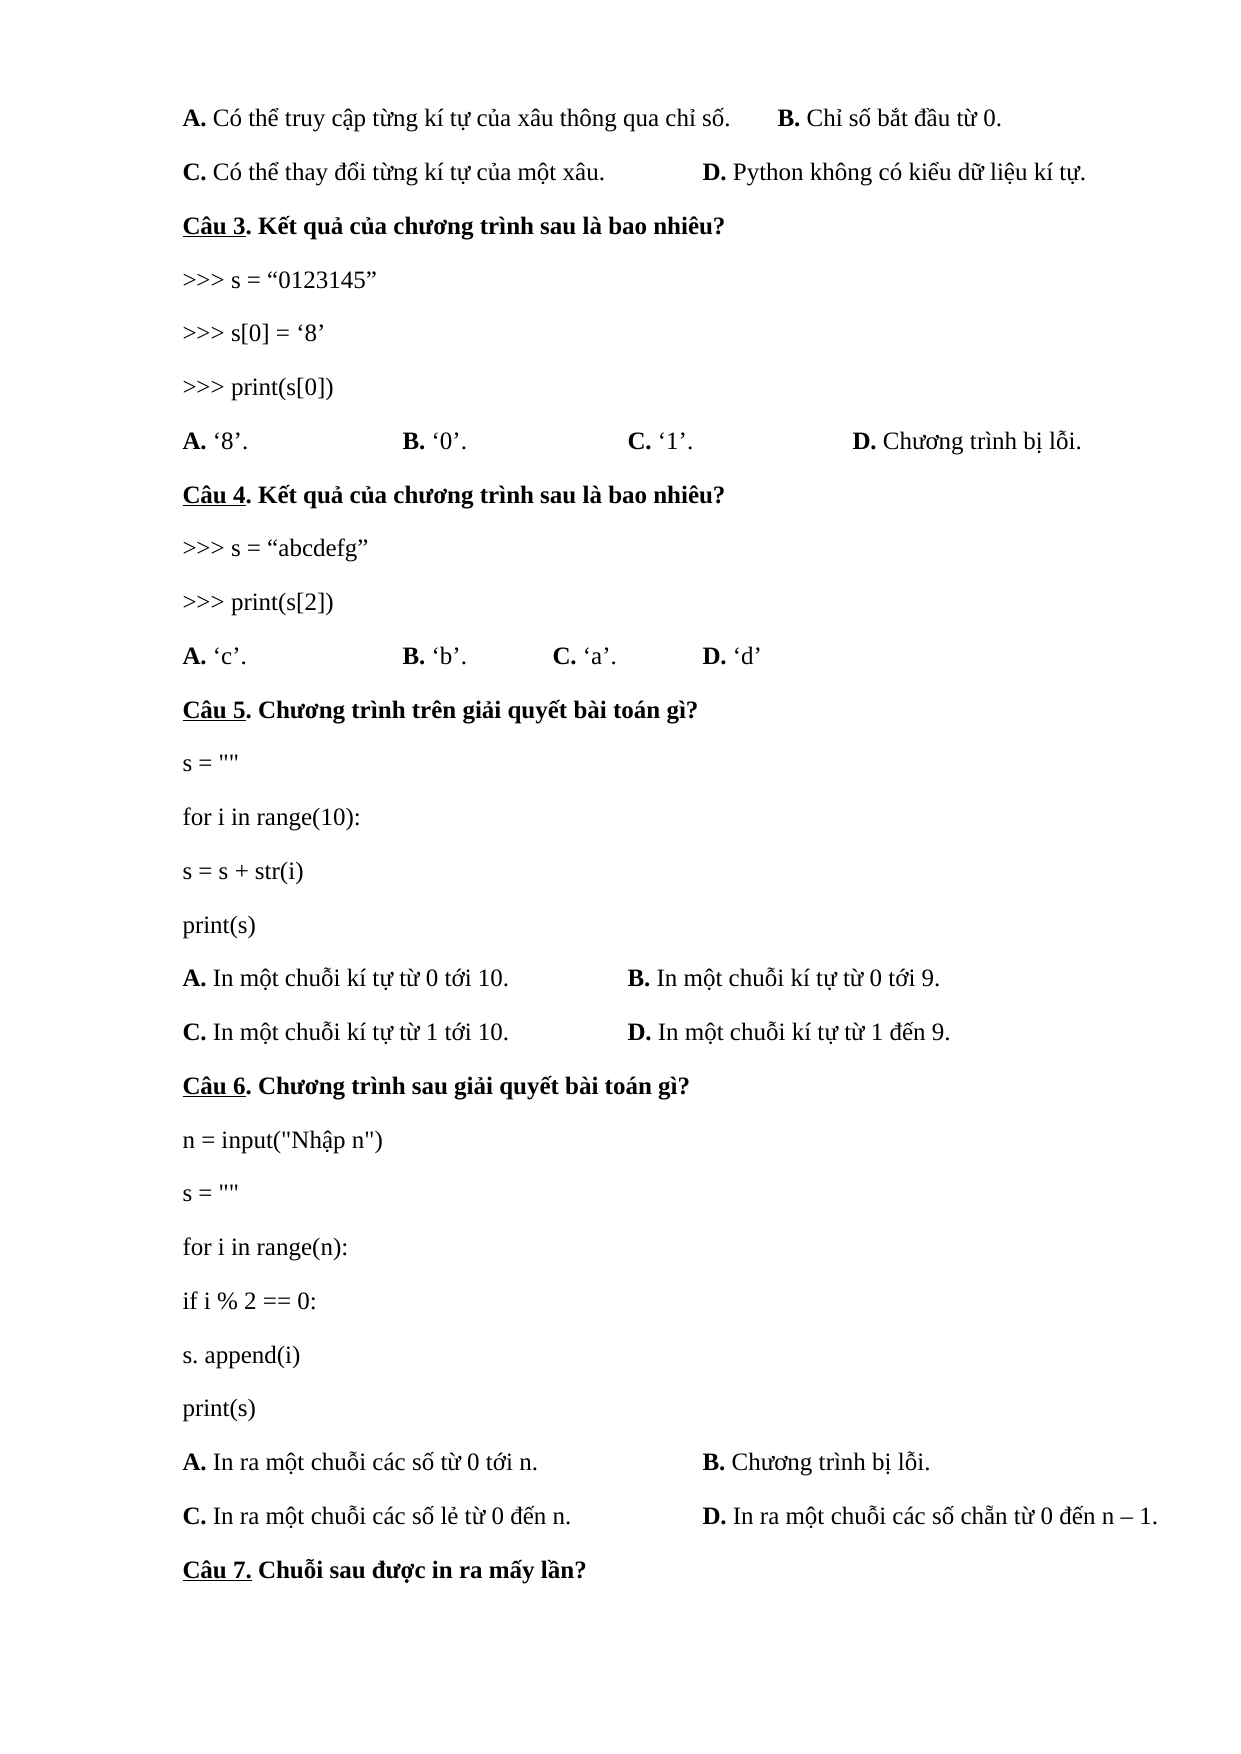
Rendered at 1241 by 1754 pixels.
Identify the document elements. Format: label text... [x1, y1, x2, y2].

text n = input("Nhập n") [182, 1125, 1161, 1153]
text A. In ra một chuỗi các số từ 0 tới n. B. Chương trình bị lỗi. [182, 1447, 1161, 1476]
text Câu 3. Kết quả của chương trình sau là bao nhiêu? [182, 211, 1161, 240]
text Câu 4. Kết quả của chương trình sau là bao nhiêu? [182, 480, 1161, 508]
text >>> s[0] = ‘8’ [182, 318, 1161, 347]
text A. ‘8’. B. ‘0’. C. ‘1’. D. Chương trình bị lỗi. [182, 426, 1161, 455]
text A. ‘c’. B. ‘b’. C. ‘a’. D. ‘d’ [182, 641, 1161, 670]
text >>> s = “abcdefg” [182, 533, 1161, 562]
text s = "" [182, 748, 1161, 777]
text for i in range(10): [182, 802, 1161, 831]
text C. Có thể thay đổi từng kí tự của một xâu. D. Python không có kiểu dữ liệu kí tự. [182, 157, 1161, 186]
text s = s + str(i) [182, 856, 1161, 885]
text for i in range(n): [182, 1232, 1161, 1261]
text C. In một chuỗi kí tự từ 1 tới 10. D. In một chuỗi kí tự từ 1 đến 9. [182, 1017, 1161, 1046]
text Câu 7. Chuỗi sau được in ra mấy lần? [182, 1555, 1161, 1583]
text s. append(i) [182, 1340, 1161, 1368]
text print(s) [182, 1393, 1161, 1422]
text print(s) [182, 910, 1161, 938]
text Câu 6. Chương trình sau giải quyết bài toán gì? [182, 1071, 1161, 1100]
text if i % 2 == 0: [182, 1286, 1161, 1315]
text >>> s = “0123145” [182, 265, 1161, 293]
text A. Có thể truy cập từng kí tự của xâu thông qua chỉ số. B. Chỉ số bắt đầu từ 0. [182, 103, 1161, 132]
text Câu 5. Chương trình trên giải quyết bài toán gì? [182, 695, 1161, 723]
text s = "" [182, 1178, 1161, 1207]
text >>> print(s[2]) [182, 587, 1161, 616]
text C. In ra một chuỗi các số lẻ từ 0 đến n. D. In ra một chuỗi các số chẵn từ 0 đến n – 1. [182, 1501, 1161, 1530]
text A. In một chuỗi kí tự từ 0 tới 10. B. In một chuỗi kí tự từ 0 tới 9. [182, 963, 1161, 992]
text >>> print(s[0]) [182, 372, 1161, 401]
